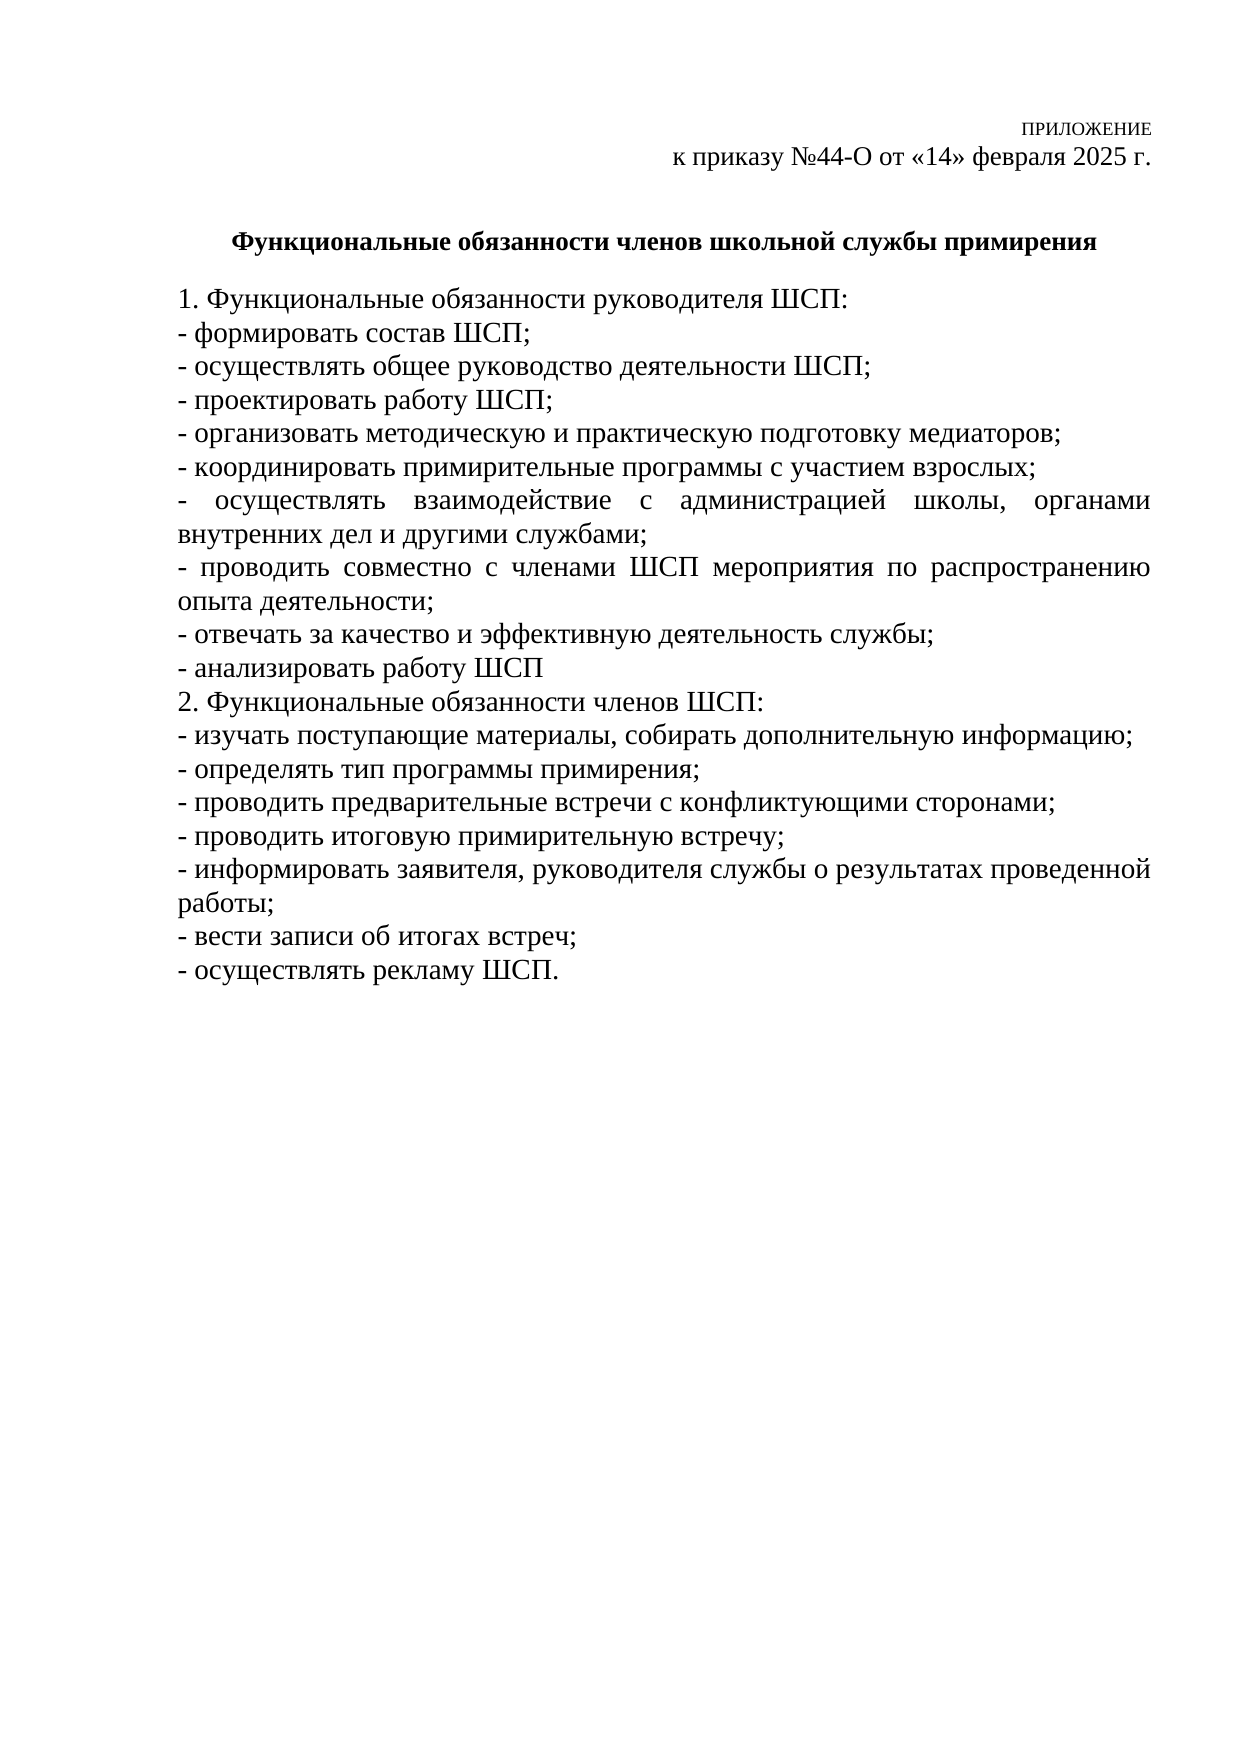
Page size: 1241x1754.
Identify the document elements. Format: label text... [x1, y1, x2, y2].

text - изучать поступающие материалы, собирать дополнительную информацию; [177, 717, 1152, 751]
text 1. Функциональные обязанности руководителя ШСП: [177, 281, 1152, 315]
text ПРИЛОЖЕНИЕ [177, 118, 1152, 140]
text Функциональные обязанности членов школьной службы примирения [177, 225, 1152, 256]
text - осуществлять взаимодействие с администрацией школы, органами внутренних дел и другими службами; [177, 482, 1152, 549]
text - координировать примирительные программы с участием взрослых; [177, 449, 1152, 482]
text - проводить предварительные встречи с конфликтующими сторонами; [177, 784, 1152, 818]
text к приказу №44-О от «14» февраля 2025 г. [177, 140, 1152, 171]
text - проектировать работу ШСП; [177, 382, 1152, 415]
text - информировать заявителя, руководителя службы о результатах проведенной работы; [177, 851, 1152, 918]
text - анализировать работу ШСП [177, 650, 1152, 684]
text - проводить совместно с членами ШСП мероприятия по распространению опыта деятельности; [177, 549, 1152, 617]
text - осуществлять общее руководство деятельности ШСП; [177, 348, 1152, 382]
text - осуществлять рекламу ШСП. [177, 952, 1152, 986]
text - проводить итоговую примирительную встречу; [177, 818, 1152, 851]
text - определять тип программы примирения; [177, 751, 1152, 784]
text - отвечать за качество и эффективную деятельность службы; [177, 617, 1152, 650]
text 2. Функциональные обязанности членов ШСП: [177, 684, 1152, 717]
text - формировать состав ШСП; [177, 315, 1152, 348]
text - организовать методическую и практическую подготовку медиаторов; [177, 415, 1152, 449]
text - вести записи об итогах встреч; [177, 918, 1152, 952]
